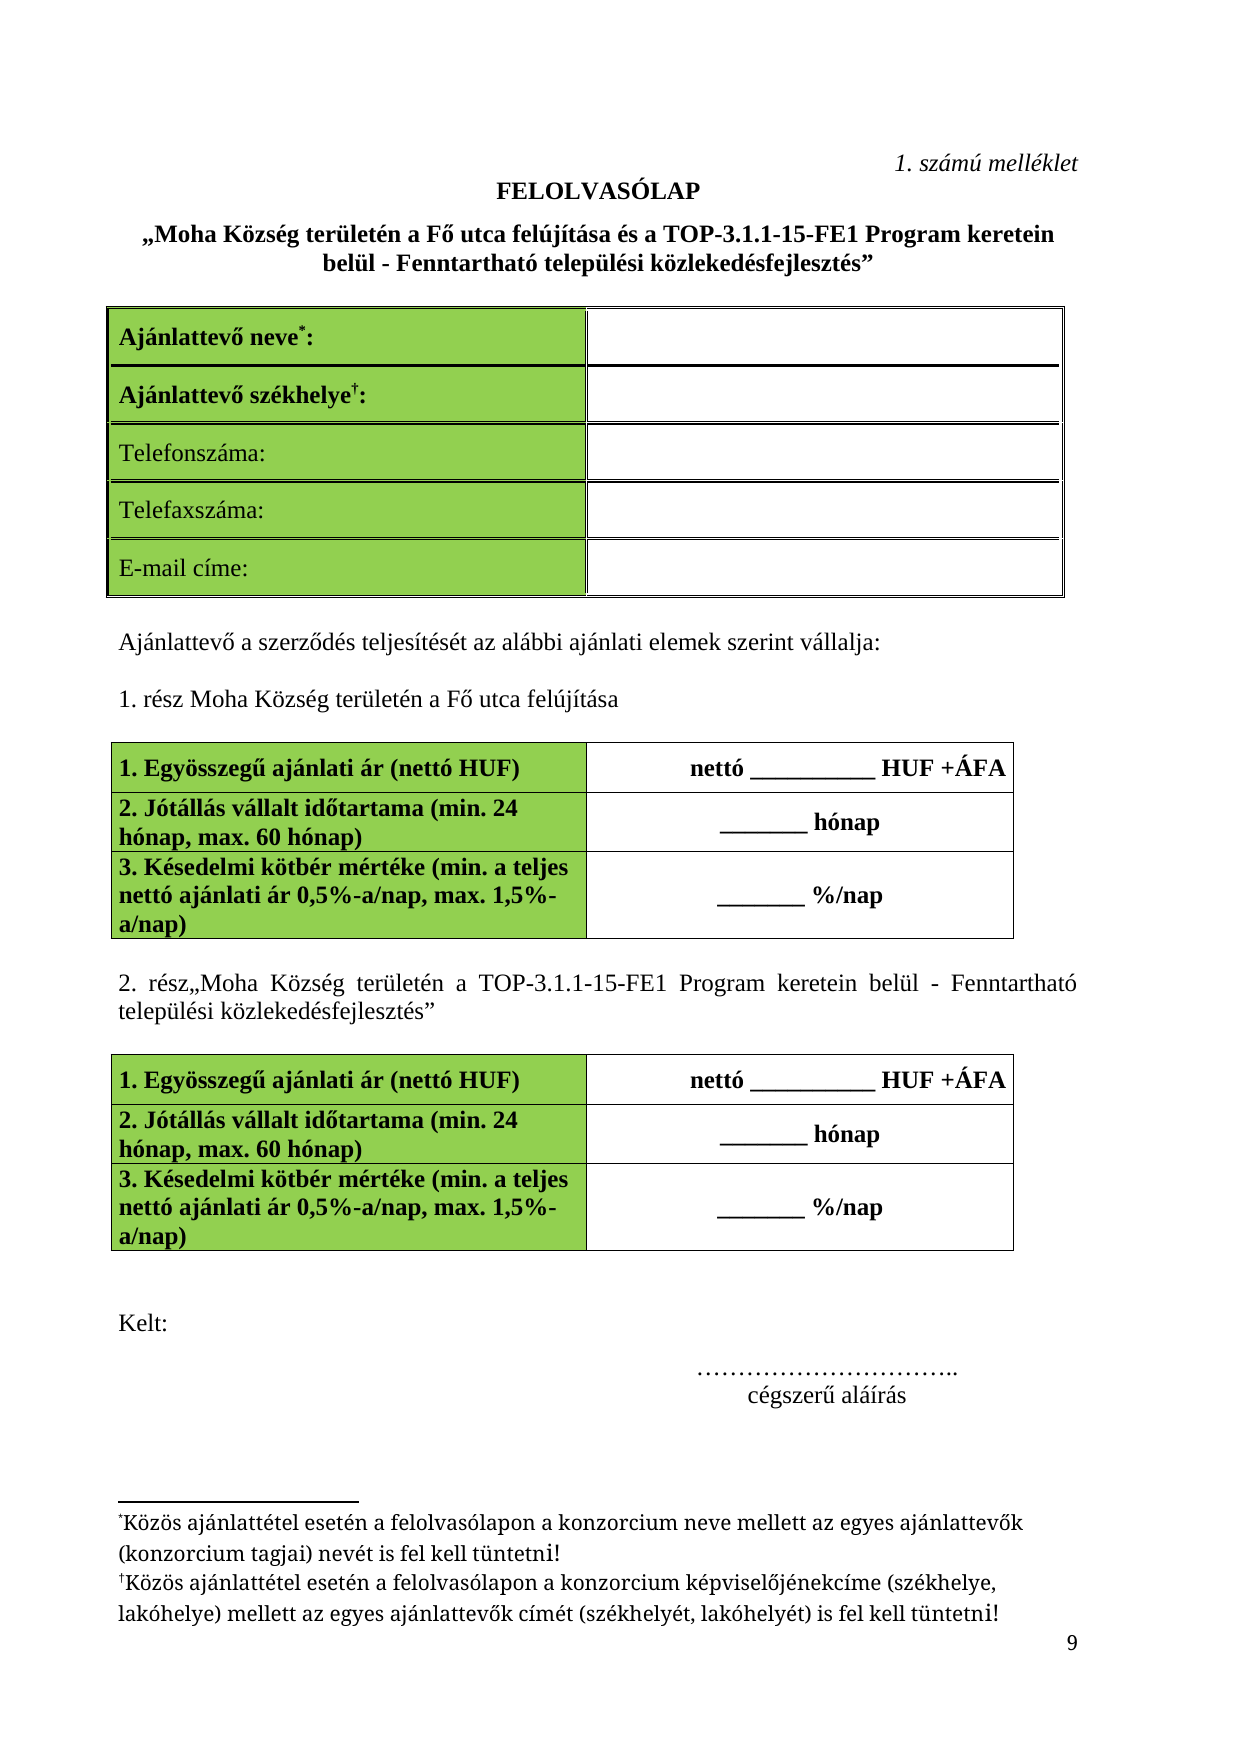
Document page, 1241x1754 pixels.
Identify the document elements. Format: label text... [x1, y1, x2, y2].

table_header 1. Egyösszegű ajánlati ár (nettó HUF) [112, 743, 586, 792]
table_header nettó __________ HUF +ÁFA [587, 743, 1013, 792]
table_cell _______ hónap [587, 793, 1013, 851]
title Ajánlattevő a szerződés teljesítését az alábbi ajánlati elemek szerint vállalja: [118, 627, 1078, 656]
text ………………………….. [118, 1352, 1078, 1380]
text felolvasólap [118, 176, 1078, 205]
table_cell 2. Jótállás vállalt időtartama (min. 24 hónap, max. 60 hónap) [112, 1105, 586, 1163]
table_cell Ajánlattevő székhelye: [109, 364, 585, 421]
title 1. rész Moha Község területén a Fő utca felújítása [118, 684, 1078, 713]
table_cell _______ %/nap [587, 1164, 1013, 1250]
text 1. számú melléklet [118, 148, 1078, 176]
table_cell Telefonszáma: [107, 421, 586, 479]
text „Moha Község területén a Fő utca felújítása és a TOP-3.1.1-15-FE1 Program keretein belül - Fenntartható települési közlekedésfejlesztés” [118, 219, 1078, 277]
table_cell [586, 479, 1063, 537]
table_cell [586, 421, 1063, 479]
table_cell [586, 537, 1062, 595]
table_cell 3. Késedelmi kötbér mértéke (min. a teljes nettó ajánlati ár 0,5%-a/nap, max. 1,5%-a/nap) [112, 852, 586, 938]
table_header Ajánlattevő neve: [109, 309, 586, 364]
table_cell Telefaxszáma: [107, 479, 586, 537]
table_cell [588, 364, 1062, 421]
table_header 1. Egyösszegű ajánlati ár (nettó HUF) [112, 1055, 586, 1104]
table_cell _______ %/nap [587, 852, 1013, 938]
table_cell 2. Jótállás vállalt időtartama (min. 24 hónap, max. 60 hónap) [112, 793, 586, 851]
table_cell _______ hónap [587, 1105, 1013, 1163]
table_header nettó __________ HUF +ÁFA [587, 1055, 1013, 1104]
title 2. rész„Moha Község területén a TOP-3.1.1-15-FE1 Program keretein belül - Fenntartható települési közlekedésfejlesztés” [118, 968, 1078, 1025]
text cégszerű aláírás [118, 1380, 1078, 1409]
table_cell 3. Késedelmi kötbér mértéke (min. a teljes nettó ajánlati ár 0,5%-a/nap, max. 1,5%-a/nap) [112, 1164, 586, 1250]
table_cell E-mail címe: [109, 537, 586, 595]
table_header [586, 307, 1062, 364]
text Kelt: [118, 1308, 1078, 1337]
